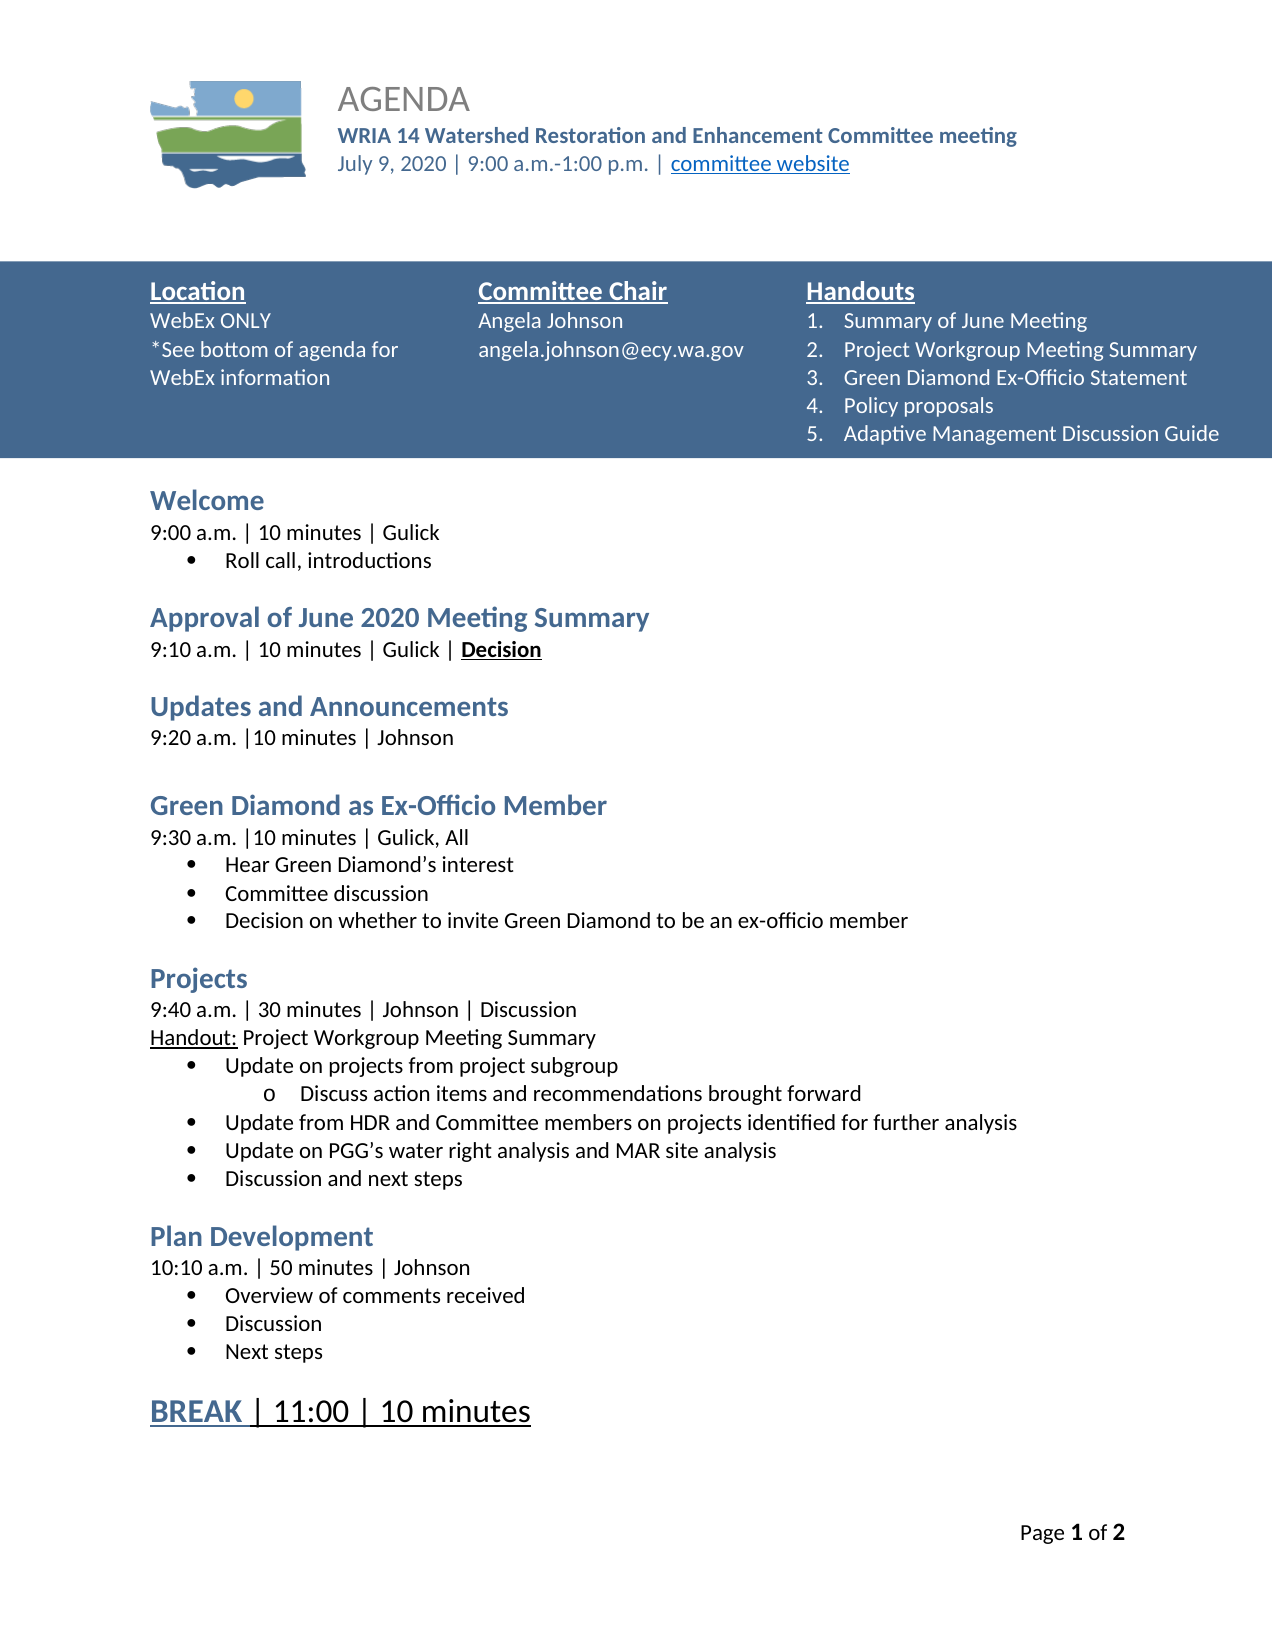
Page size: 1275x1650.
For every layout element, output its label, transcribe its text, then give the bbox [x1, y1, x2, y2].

list Overview of comments received [187, 1281, 1125, 1309]
title July 9, 2020 | 9:00 a.m.-1:00 p.m. | committee website [150, 149, 1125, 208]
list Discussion and next steps [187, 1164, 1125, 1193]
list Green Diamond Ex-Officio Statement [806, 363, 1262, 391]
subtitle Projects 9:40 a.m. | 30 minutes | Johnson | Discussion [150, 960, 1125, 1023]
list Update on projects from project subgroup [187, 1051, 1125, 1079]
list Adaptive Management Discussion Guide [806, 419, 1262, 447]
subtitle Approval of June 2020 Meeting Summary 9:10 a.m. | 10 minutes | Gulick | Decision [150, 599, 1125, 663]
subtitle Green Diamond as Ex-Officio Member [150, 787, 1125, 823]
list Project Workgroup Meeting Summary [806, 335, 1262, 363]
list Update on PGG’s water right analysis and MAR site analysis [187, 1137, 1125, 1164]
list Hear Green Diamond’s interest [187, 851, 1125, 879]
subtitle BREAK | 11:00 | 10 minutes [150, 1390, 1125, 1431]
text Angela Johnson [478, 307, 797, 335]
picture [143, 70, 312, 194]
text Handout: Project Workgroup Meeting Summary [150, 1023, 1125, 1051]
list Decision on whether to invite Green Diamond to be an ex-officio member [187, 907, 1125, 935]
title WRIA 14 Watershed Restoration and Enhancement Committee meeting [312, 121, 1125, 149]
list Summary of June Meeting [806, 307, 1262, 335]
list Discussion [187, 1309, 1125, 1337]
subtitle 9:30 a.m. |10 minutes | Gulick, All [150, 823, 1125, 851]
text *See bottom of agenda for WebEx information [150, 335, 469, 391]
text angela.johnson@ecy.wa.govHandouts [478, 335, 797, 363]
list Update from HDR and Committee members on projects identified for further analysis [187, 1108, 1125, 1137]
subtitle Updates and Announcements 9:20 a.m. |10 minutes | Johnson [150, 688, 1125, 751]
subtitle Plan Development 10:10 a.m. | 50 minutes | Johnson [150, 1218, 1125, 1281]
list Committee discussion [187, 879, 1125, 907]
list Policy proposals [806, 391, 1262, 419]
subtitle Location [150, 274, 469, 307]
subtitle Welcome 9:00 a.m. | 10 minutes | Gulick [150, 482, 1125, 546]
text Committee Chair [478, 274, 797, 307]
list Next steps [187, 1337, 1125, 1365]
title AGENDA [312, 75, 1125, 121]
list Roll call, introductions [187, 546, 1125, 574]
text WebEx ONLY [150, 307, 469, 335]
list Discuss action items and recommendations brought forward [262, 1079, 1125, 1108]
